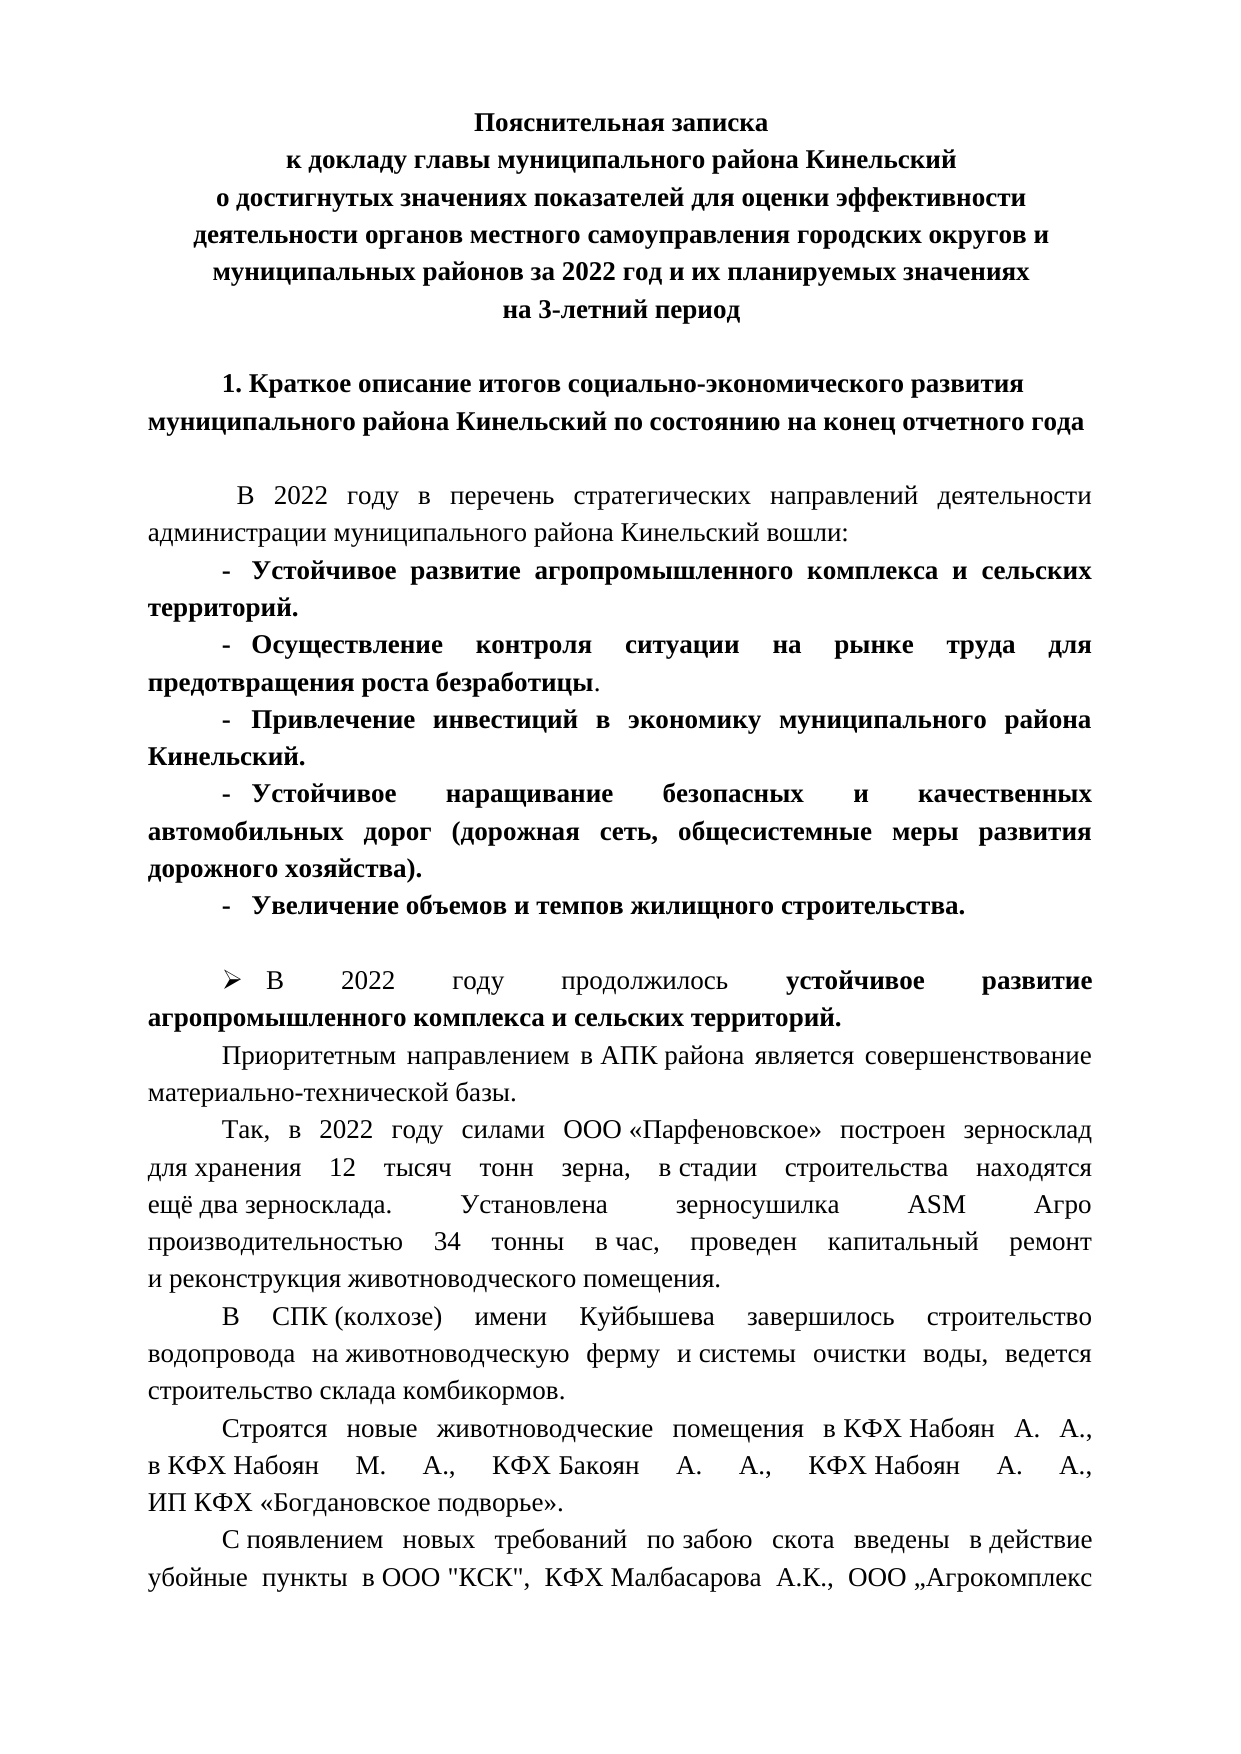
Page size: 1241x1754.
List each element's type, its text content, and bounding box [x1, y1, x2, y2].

text о достигнутых значениях показателей для оценки эффективности деятельности органов местного самоуправления городских округов и муниципальных районов за 2022 год и их планируемых значениях [150, 181, 1092, 287]
text В 2022 году в перечень стратегических направлений деятельности администрации муниципального района Кинельский вошли: [148, 479, 1092, 548]
text Строятся новые животноводческие помещения в КФХ Набоян А. А., в КФХ Набоян М. А., КФХ Бакоян А. А., КФХ Набоян А. А., ИП КФХ «Богдановское подворье». [148, 1412, 1092, 1517]
text 1. Краткое описание итогов социально-экономического развития [148, 367, 1092, 398]
text - Осуществление контроля ситуации на рынке труда для предотвращения роста безработицы. [148, 628, 1092, 697]
text - Устойчивое развитие агропромышленного комплекса и сельских территорий. [148, 554, 1092, 622]
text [148, 1523, 1092, 1592]
text к докладу главы муниципального района Кинельский [150, 144, 1092, 175]
text - Устойчивое наращивание безопасных и качественных автомобильных дорог (дорожная сеть, общесистемные меры развития дорожного хозяйства). [148, 778, 1092, 883]
text - Увеличение объемов и темпов жилищного строительства. [148, 889, 1092, 921]
list В 2022 году продолжилось устойчивое развитие агропромышленного комплекса и сельских территорий. [148, 964, 1092, 1033]
text муниципального района Кинельский по состоянию на конец отчетного года [148, 405, 1092, 436]
text Пояснительная записка [150, 106, 1092, 137]
text В СПК (колхозе) имени Куйбышева завершилось строительство водопровода на животноводческую ферму и системы очистки воды, ведется строительство склада комбикормов. [148, 1300, 1092, 1406]
text Приоритетным направлением в АПК района является совершенствование материально-технической базы. [148, 1039, 1092, 1107]
text на 3-летний период [150, 293, 1092, 324]
text - Привлечение инвестиций в экономику муниципального района Кинельский. [148, 703, 1092, 771]
text Так, в 2022 году силами ООО «Парфеновское» построен зерносклад для хранения 12 тысяч тонн зерна, в стадии строительства находятся ещё два зерносклада. Установлена зерносушилка ASM Агро производительностью 34 тонны в час, проведен капитальный ремонт и реконструкция животноводческого помещения. [148, 1113, 1092, 1294]
